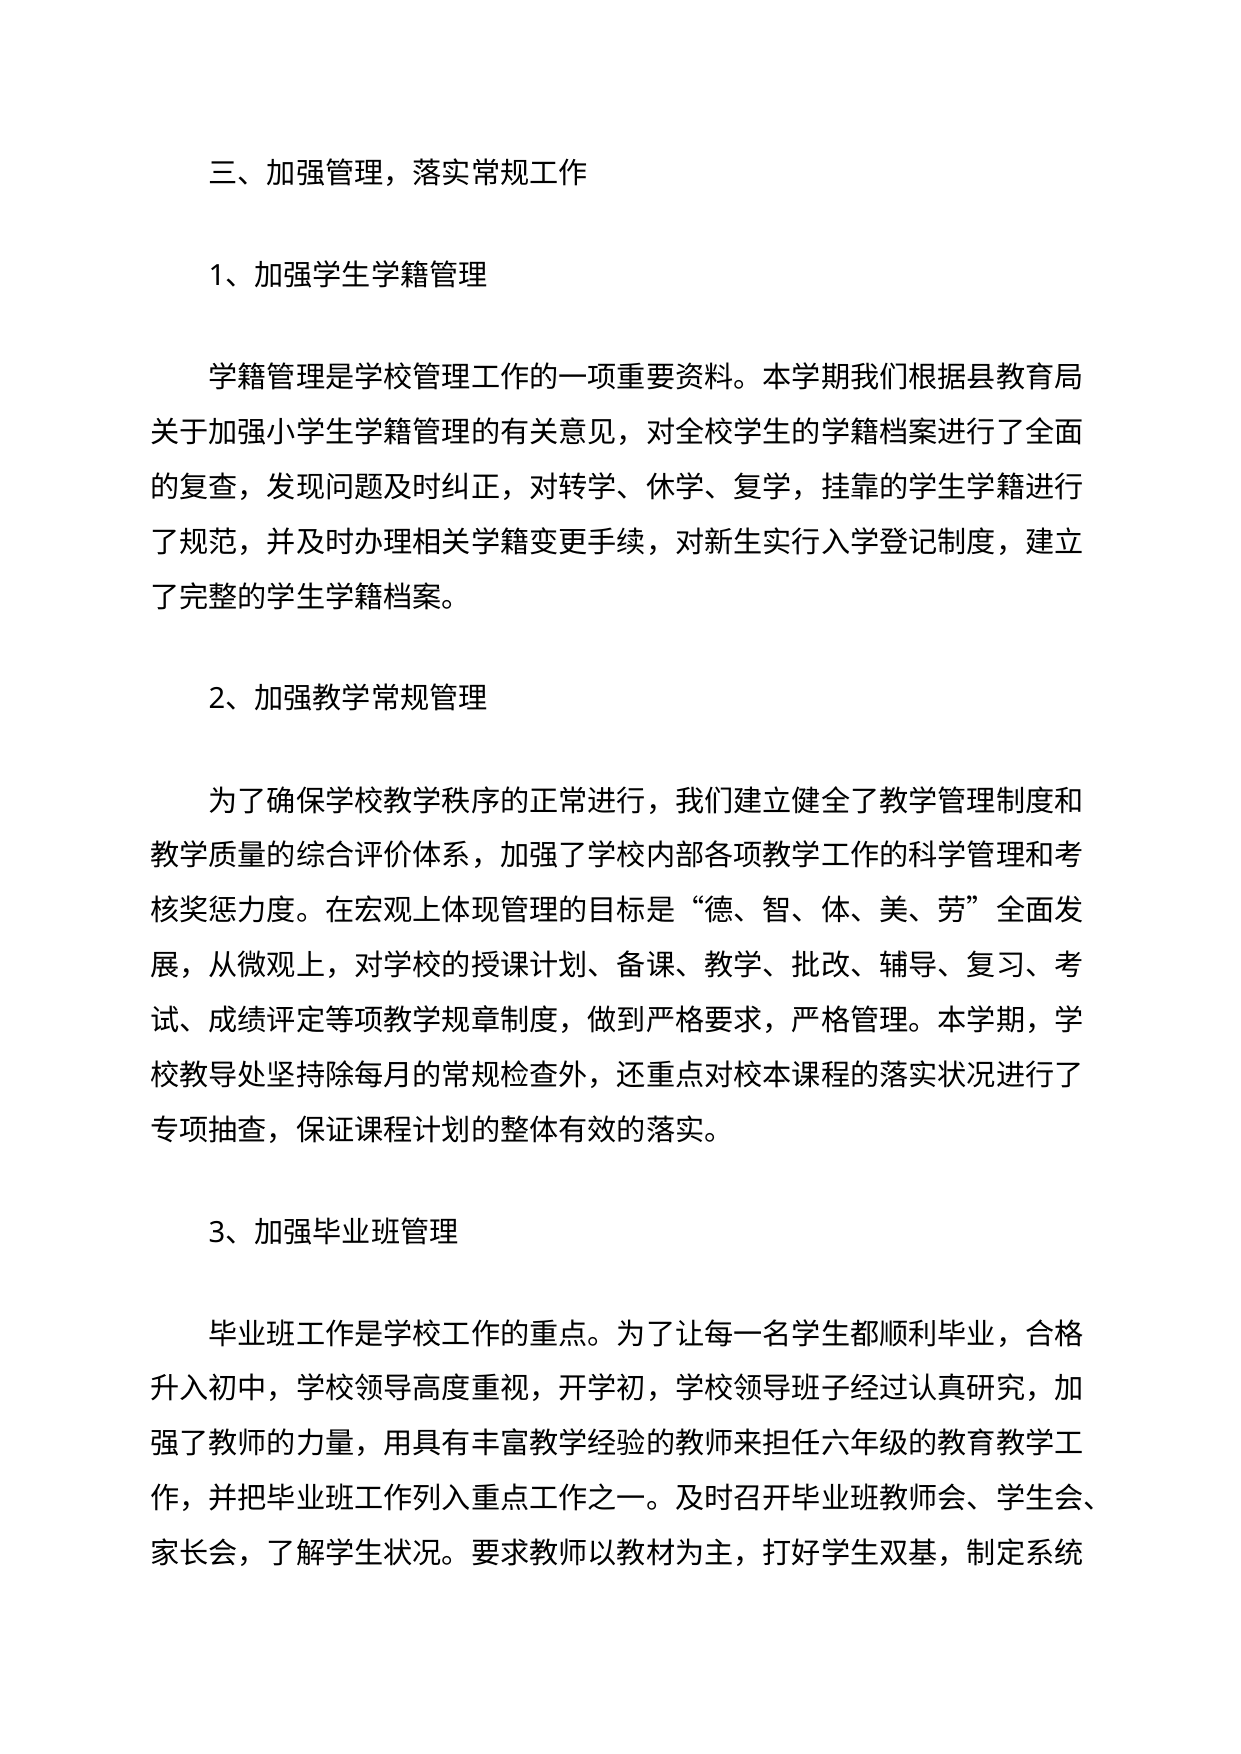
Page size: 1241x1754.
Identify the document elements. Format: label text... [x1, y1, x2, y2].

text 为了确保学校教学秩序的正常进行，我们建立健全了教学管理制度和教学质量的综合评价体系，加强了学校内部各项教学工作的科学管理和考核奖惩力度。在宏观上体现管理的目标是“德、智、体、美、劳”全面发展，从微观上，对学校的授课计划、备课、教学、批改、辅导、复习、考试、成绩评定等项教学规章制度，做到严格要求，严格管理。本学期，学校教导处坚持除每月的常规检查外，还重点对校本课程的落实状况进行了专项抽查，保证课程计划的整体有效的落实。 [150, 777, 1090, 1149]
text 1、加强学生学籍管理 [150, 252, 1090, 294]
text 三、加强管理，落实常规工作 [150, 150, 1090, 192]
text 3、加强毕业班管理 [150, 1208, 1090, 1251]
text 学籍管理是学校管理工作的一项重要资料。本学期我们根据县教育局关于加强小学生学籍管理的有关意见，对全校学生的学籍档案进行了全面的复查，发现问题及时纠正，对转学、休学、复学，挂靠的学生学籍进行了规范，并及时办理相关学籍变更手续，对新生实行入学登记制度，建立了完整的学生学籍档案。 [150, 354, 1090, 616]
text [150, 1310, 1090, 1572]
text 2、加强教学常规管理 [150, 675, 1090, 717]
